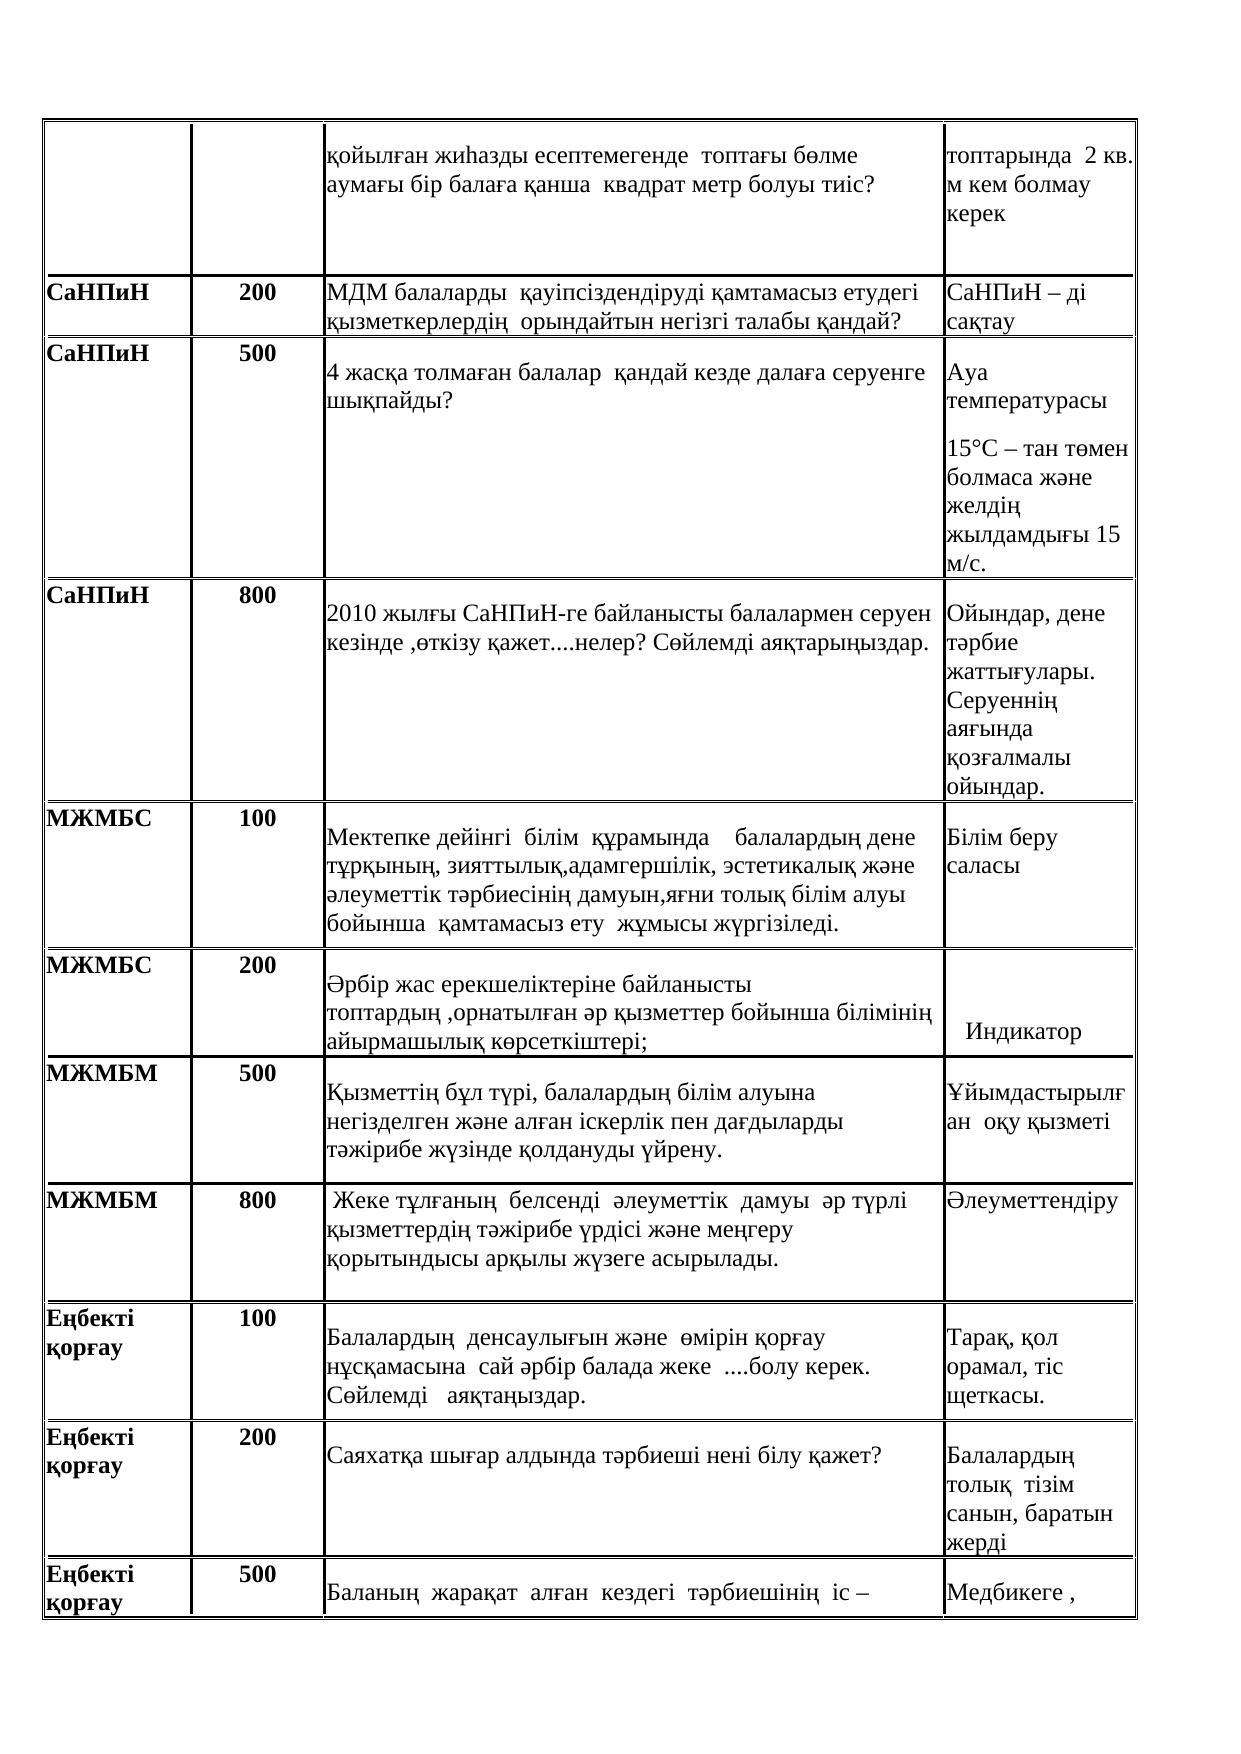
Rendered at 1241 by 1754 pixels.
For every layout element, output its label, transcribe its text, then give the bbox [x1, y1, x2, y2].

table_cell Еңбекті қорғау [45, 1300, 190, 1418]
table_cell Әлеуметтендіру [946, 1182, 1135, 1300]
table_cell 2010 жылғы СаНПиН-ге байланысты балалармен серуен кезінде ,өткізу қажет....нелер? Сөйлемді аяқтарыңыздар. [326, 580, 943, 800]
table_cell Еңбекті қорғау [45, 1555, 191, 1616]
table_cell Білім беру саласы [944, 800, 1136, 947]
table_cell 100 [193, 803, 323, 947]
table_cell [324, 1559, 944, 1616]
table_cell 200 [193, 950, 323, 1055]
table_cell СаНПиН [45, 274, 190, 334]
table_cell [324, 120, 944, 274]
table_cell СаНПиН [45, 122, 191, 274]
table_cell Ойындар, дене тәрбие жаттығулары. Серуеннің аяғында қозғалмалы ойындар. [944, 577, 1136, 800]
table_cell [944, 122, 1135, 274]
table_cell 500 [193, 338, 323, 577]
table_cell МДМ балаларды қауіпсіздендіруді қамтамасыз етудегі қызметкерлердің орындайтын негізгі талабы қандай? [326, 277, 943, 334]
table_cell МЖМБМ [45, 1182, 190, 1300]
table_cell 4 жасқа толмаған балалар қандай кезде далаға серуенге шықпайды? [326, 338, 943, 577]
table_cell 200 [193, 277, 323, 334]
table_cell Балалардың денсаулығын және өмірін қорғау нұсқамасына сай әрбір балада жеке ....болу керек. Сөйлемді аяқтаңыздар. [326, 1304, 943, 1418]
table_cell Еңбекті қорғау [45, 1419, 190, 1555]
table_cell СаНПиН – ді сақтау [946, 274, 1135, 334]
table_cell МЖМБС [44, 947, 191, 1055]
table_cell 200 [193, 1422, 323, 1555]
table_cell Әрбір жас ерекшеліктеріне байланысты топтардың ,орнатылған әр қызметтер бойынша білімінің айырмашылық көрсеткіштері; [326, 950, 943, 1055]
table_cell Балалардың толық тізім санын, баратын жерді [946, 1419, 1135, 1555]
table_cell Мектепке дейінгі білім құрамында балалардың дене тұрқының, зияттылық,адамгершілік, эстетикалық және әлеуметтік тәрбиесінің дамуын,яғни толық білім алуы бойынша қамтамасыз ету жұмысы жүргізіледі. [326, 803, 943, 947]
table_cell СаНПиН [45, 335, 190, 577]
table_cell Тарақ, қол орамал, тіс щеткасы. [946, 1300, 1135, 1418]
table_cell Қызметтің бұл түрі, балалардың білім алуына негізделген және алған іскерлік пен дағдыларды тәжірибе жүзінде қолдануды үйрену. [326, 1058, 943, 1182]
table_cell 100 [191, 120, 324, 274]
table_cell 100 [193, 1304, 323, 1418]
table_cell Ауа температурасы 15°С – тан төмен болмаса және желдің жылдамдығы 15 м/с. [946, 335, 1135, 577]
table_cell МЖМБМ [45, 1055, 190, 1182]
table_cell Ұйымдастырылған оқу қызметі [946, 1055, 1135, 1182]
table_cell МЖМБС [44, 800, 191, 947]
table_cell 500 [193, 1058, 323, 1182]
table_cell СаНПиН [44, 577, 191, 800]
table_cell 800 [193, 1185, 323, 1300]
table_cell Жеке тұлғаның белсенді әлеуметтік дамуы әр түрлі қызметтердің тәжірибе үрдісі және меңгеру қорытындысы арқылы жүзеге асырылады. [326, 1185, 943, 1300]
table_cell Саяхатқа шығар алдында тәрбиеші нені білу қажет? [326, 1422, 943, 1555]
table_cell 800 [193, 580, 323, 800]
table_cell 500 [191, 1559, 324, 1616]
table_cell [944, 1555, 1135, 1616]
table_cell Индикатор [944, 947, 1136, 1055]
